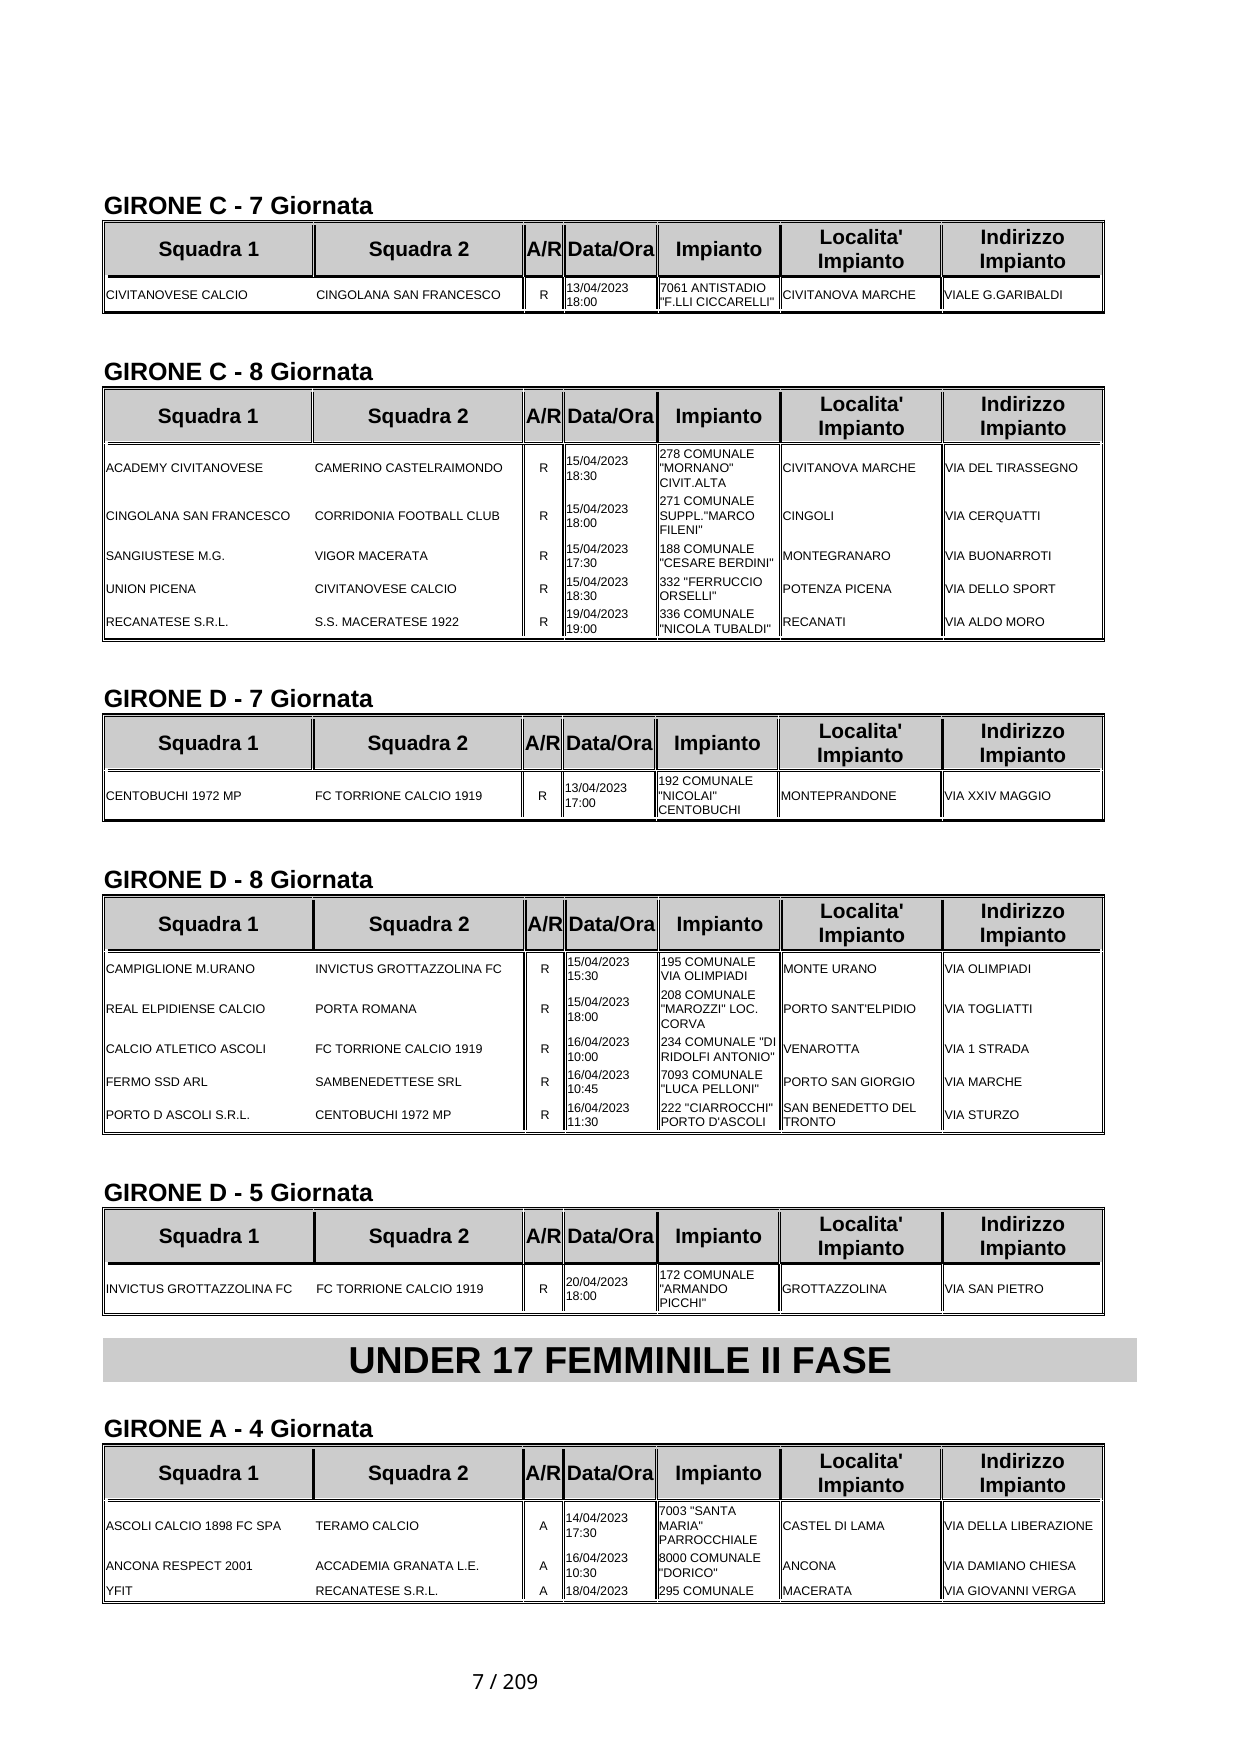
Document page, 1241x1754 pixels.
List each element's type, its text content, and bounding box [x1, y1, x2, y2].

table_cell R [524, 605, 564, 638]
table_cell VIA OLIMPIADI [944, 949, 1102, 986]
table_cell ACCADEMIA GRANATA L.E. [313, 1549, 522, 1582]
table_header Indirizzo Impianto [942, 1447, 1102, 1498]
table_cell 278 COMUNALE "MORNANO" CIVIT.ALTA [659, 445, 779, 492]
table_cell REAL ELPIDIENSE CALCIO [105, 986, 313, 1033]
table_cell R [525, 572, 562, 605]
table_cell CAMERINO CASTELRAIMONDO [313, 445, 522, 492]
table_cell MONTE URANO [783, 953, 941, 986]
table_cell TERAMO CALCIO [313, 1502, 522, 1549]
table_header Squadra 1 [105, 1447, 313, 1498]
table_cell R [527, 986, 563, 1033]
table_cell VIA DELLA LIBERAZIONE [944, 1499, 1102, 1549]
table_header Squadra 2 [313, 390, 523, 441]
table_header Data/Ora [564, 390, 657, 441]
table_cell 172 COMUNALE "ARMANDO PICCHI" [657, 1264, 780, 1312]
table_cell 13/04/2023 17:00 [563, 772, 656, 819]
table_cell 20/04/2023 18:00 [564, 1265, 657, 1312]
table_header Impianto [656, 717, 778, 768]
table_cell 195 COMUNALE VIA OLIMPIADI [660, 953, 779, 986]
table_cell CIVITANOVESE CALCIO [313, 572, 522, 605]
table_cell 15/04/2023 18:30 [566, 445, 656, 492]
table_cell 208 COMUNALE "MAROZZI" LOC. CORVA [660, 986, 779, 1033]
table_cell INVICTUS GROTTAZZOLINA FC [313, 953, 523, 986]
table_cell UNION PICENA [105, 572, 312, 605]
table_cell 15/04/2023 18:30 [566, 572, 656, 605]
table_cell R [523, 772, 562, 819]
table_cell CENTOBUCHI 1972 MP [313, 1099, 525, 1132]
table_cell R [525, 492, 562, 539]
table_cell 192 COMUNALE "NICOLAI" CENTOBUCHI [656, 772, 778, 819]
table_cell ACADEMY CIVITANOVESE [105, 441, 312, 492]
table_cell R [527, 1033, 563, 1066]
table_cell RECANATESE S.R.L. [313, 1582, 523, 1601]
table_cell ANCONA RESPECT 2001 [105, 1549, 313, 1582]
text GIRONE D - 8 Giornata [103, 865, 1137, 894]
table_cell PORTA ROMANA [313, 986, 523, 1033]
table_cell VIALE G.GARIBALDI [942, 275, 1102, 311]
table_cell 7061 ANTISTADIO "F.LLI CICCARELLI" [658, 278, 780, 311]
table_header Indirizzo Impianto [942, 223, 1102, 275]
table_cell R [525, 1099, 565, 1132]
table_cell PORTO SANT'ELPIDIO [783, 986, 941, 1033]
table_header Localita' Impianto [780, 223, 942, 275]
table_cell VIA DELLO SPORT [945, 572, 1102, 605]
table_header Squadra 1 [105, 221, 314, 275]
table_cell VIA 1 STRADA [944, 1033, 1102, 1066]
table_header Localita' Impianto [780, 1210, 942, 1262]
table_header A/R [525, 896, 565, 949]
table_cell SAN BENEDETTO DEL TRONTO [781, 1099, 942, 1132]
table_header Impianto [657, 1210, 780, 1262]
table_cell CALCIO ATLETICO ASCOLI [105, 1033, 313, 1066]
table_cell R [525, 445, 562, 492]
table_cell 13/04/2023 18:00 [564, 278, 658, 311]
table_cell PORTO D ASCOLI S.R.L. [105, 1099, 313, 1132]
table_cell MONTEPRANDONE [779, 772, 942, 819]
table_cell GROTTAZZOLINA [780, 1265, 942, 1312]
table_header A/R [523, 1447, 563, 1498]
table_cell VIA DAMIANO CHIESA [944, 1549, 1102, 1582]
table_cell CINGOLANA SAN FRANCESCO [105, 492, 312, 539]
table_cell CINGOLANA SAN FRANCESCO [314, 278, 524, 311]
table_cell VIA MARCHE [944, 1066, 1102, 1099]
table_header Localita' Impianto [780, 390, 943, 441]
table_cell R [527, 1066, 563, 1099]
table_header Impianto [659, 896, 781, 949]
table_cell 7093 COMUNALE "LUCA PELLONI" [660, 1066, 779, 1099]
table_cell 15/04/2023 15:30 [567, 953, 657, 986]
table_cell CENTOBUCHI 1972 MP [105, 769, 313, 819]
table_header Squadra 2 [314, 1210, 523, 1262]
table_cell A [525, 1502, 562, 1549]
table_cell R [524, 278, 564, 311]
table_cell 18/04/2023 18:30 [563, 1582, 657, 1601]
table_cell S.S. MACERATESE 1922 [313, 605, 523, 638]
text GIRONE D - 5 Giornata [103, 1178, 1137, 1207]
table_cell YFIT [105, 1582, 313, 1601]
text GIRONE A - 4 Giornata [103, 1414, 1137, 1443]
table_cell 16/04/2023 10:30 [565, 1549, 655, 1582]
table_cell 16/04/2023 10:00 [567, 1033, 657, 1066]
table_header Squadra 1 [105, 390, 312, 441]
table_cell CIVITANOVA MARCHE [782, 445, 941, 492]
table_cell 15/04/2023 18:00 [566, 492, 656, 539]
table_header Localita' Impianto [779, 715, 942, 768]
table_cell A [525, 1549, 562, 1582]
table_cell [657, 1582, 780, 1601]
table_cell RECANATI [780, 605, 943, 638]
table_cell SANGIUSTESE M.G. [105, 539, 312, 572]
table_cell POTENZA PICENA [782, 572, 941, 605]
table_cell R [525, 539, 562, 572]
table_cell RECANATESE S.R.L. [105, 605, 312, 638]
table_header Impianto [657, 390, 780, 441]
table_cell FC TORRIONE CALCIO 1919 [313, 1033, 523, 1066]
table_header A/R [524, 221, 564, 275]
table_cell 15/04/2023 17:30 [566, 539, 656, 572]
table_cell 19/04/2023 19:00 [564, 605, 657, 638]
table_cell R [527, 953, 563, 986]
table_cell MACERATA [780, 1582, 942, 1601]
table_header Data/Ora [563, 1447, 657, 1498]
table_header A/R [524, 1210, 563, 1262]
table_cell VIA GIOVANNI VERGA [942, 1582, 1102, 1601]
table_header A/R [523, 717, 562, 768]
table_cell 8000 COMUNALE "DORICO" [659, 1549, 779, 1582]
table_cell VENAROTTA [783, 1033, 941, 1066]
table_cell VIA BUONARROTI [945, 539, 1102, 572]
table_cell R [524, 1265, 563, 1312]
table_header Squadra 2 [313, 896, 525, 949]
table_cell ASCOLI CALCIO 1898 FC SPA [105, 1499, 313, 1549]
table_cell CIVITANOVESE CALCIO [105, 275, 314, 311]
table_header Squadra 2 [313, 1445, 523, 1498]
table_cell VIA STURZO [942, 1099, 1102, 1132]
table_header Localita' Impianto [781, 898, 942, 949]
table_cell FERMO SSD ARL [105, 1066, 313, 1099]
table_cell VIA XXIV MAGGIO [942, 769, 1102, 819]
table_cell INVICTUS GROTTAZZOLINA FC [105, 1262, 314, 1312]
table_cell 234 COMUNALE "DI RIDOLFI ANTONIO" [660, 1033, 779, 1066]
table_header Impianto [658, 223, 780, 275]
table_header Squadra 1 [104, 1208, 314, 1262]
table_cell VIA ALDO MORO [943, 605, 1102, 638]
table_cell 271 COMUNALE SUPPL."MARCO FILENI" [659, 492, 779, 539]
table_cell 336 COMUNALE "NICOLA TUBALDI" [657, 605, 780, 638]
text UNDER 17 FEMMINILE II FASE [103, 1338, 1137, 1382]
table_cell VIA DEL TIRASSEGNO [944, 441, 1102, 492]
table_cell 16/04/2023 11:30 [565, 1099, 658, 1132]
table_cell 188 COMUNALE "CESARE BERDINI" [659, 539, 779, 572]
text GIRONE D - 7 Giornata [103, 684, 1137, 713]
text GIRONE C - 7 Giornata [103, 191, 1137, 219]
table_cell VIA TOGLIATTI [944, 986, 1102, 1033]
table_cell 7003 "SANTA MARIA" PARROCCHIALE [659, 1502, 779, 1549]
table_header Indirizzo Impianto [943, 390, 1102, 441]
table_header Data/Ora [564, 1210, 657, 1262]
table_header Indirizzo Impianto [942, 717, 1102, 768]
table_header Localita' Impianto [780, 1447, 942, 1498]
text GIRONE C - 8 Giornata [103, 357, 1137, 386]
table_cell PORTO SAN GIORGIO [783, 1066, 941, 1099]
table_cell CORRIDONIA FOOTBALL CLUB [313, 492, 522, 539]
table_header Squadra 2 [314, 221, 524, 275]
table_cell VIGOR MACERATA [313, 539, 522, 572]
table_header Data/Ora [563, 715, 656, 768]
table_cell 15/04/2023 18:00 [567, 986, 657, 1033]
table_header Impianto [657, 1447, 780, 1498]
table_cell 332 "FERRUCCIO ORSELLI" [659, 572, 779, 605]
table_cell 14/04/2023 17:30 [565, 1502, 655, 1549]
table_header Data/Ora [564, 223, 658, 275]
table_cell CAMPIGLIONE M.URANO [105, 949, 313, 986]
table_header Indirizzo Impianto [942, 898, 1102, 949]
table_header Squadra 1 [105, 715, 313, 768]
table_cell CIVITANOVA MARCHE [780, 277, 942, 311]
table_header Indirizzo Impianto [942, 1210, 1102, 1262]
table_cell SAMBENEDETTESE SRL [313, 1066, 523, 1099]
table_header Squadra 2 [313, 717, 522, 768]
table_cell VIA CERQUATTI [945, 492, 1102, 539]
table_header A/R [524, 390, 564, 441]
table_header Data/Ora [565, 898, 658, 949]
table_cell FC TORRIONE CALCIO 1919 [313, 772, 522, 819]
table_cell A [523, 1582, 563, 1601]
table_cell CASTEL DI LAMA [782, 1502, 940, 1549]
table_cell FC TORRIONE CALCIO 1919 [314, 1265, 523, 1312]
table_cell CINGOLI [782, 492, 941, 539]
table_cell ANCONA [782, 1549, 940, 1582]
table_cell 222 "CIARROCCHI" PORTO D'ASCOLI [659, 1099, 781, 1132]
table_cell MONTEGRANARO [782, 539, 941, 572]
table_header Squadra 1 [105, 896, 313, 949]
table_cell VIA SAN PIETRO [942, 1262, 1102, 1312]
table_cell 16/04/2023 10:45 [567, 1066, 657, 1099]
